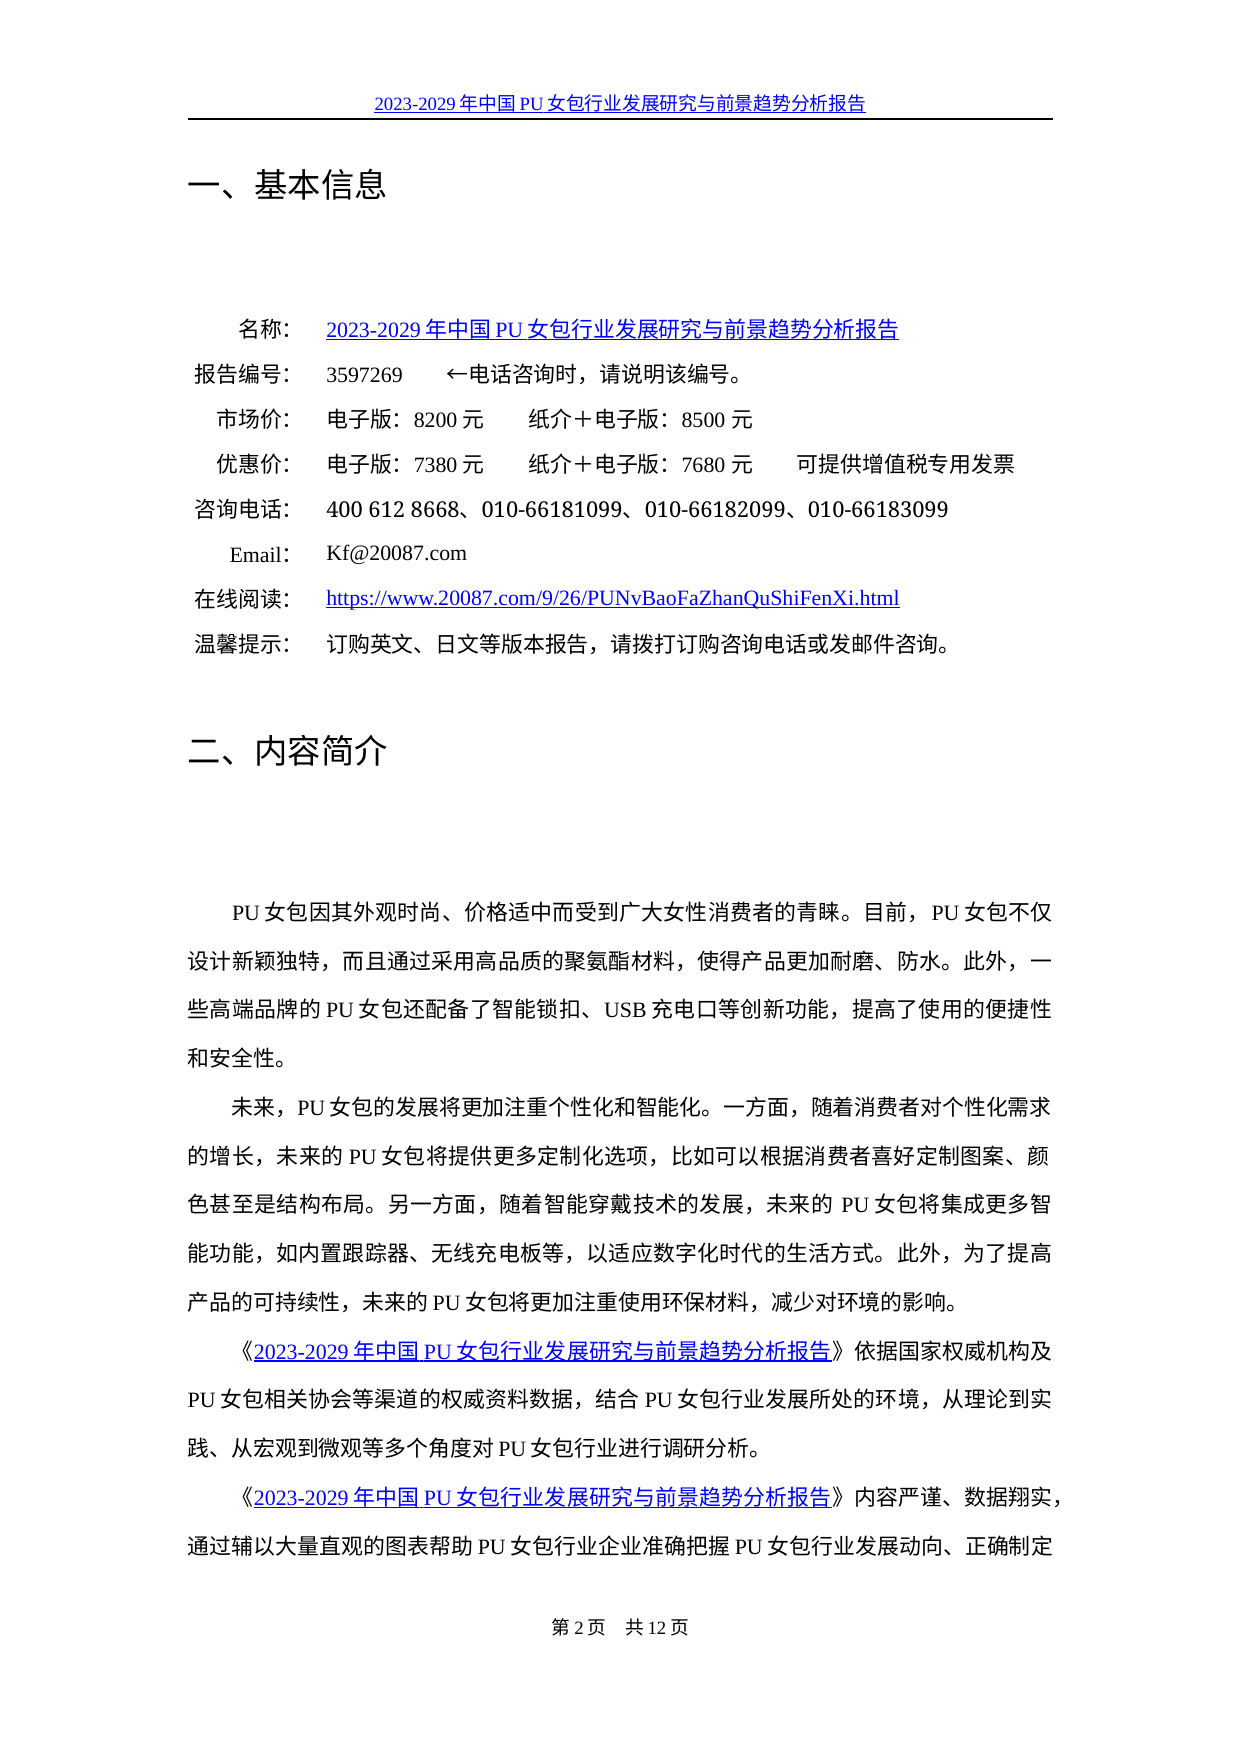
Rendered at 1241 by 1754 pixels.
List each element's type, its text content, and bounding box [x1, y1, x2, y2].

table_cell 订购英文、日文等版本报告，请拨打订购咨询电话或发邮件咨询。 [315, 627, 1073, 672]
table_cell 400 612 8668、010-66181099、010-66182099、010-66183099 [315, 492, 1073, 537]
table_header 名称： [167, 312, 315, 357]
title 一、基本信息 [187, 150, 1053, 215]
title 二、内容简介 [187, 717, 1053, 782]
table_cell 市场价： [167, 402, 315, 447]
table_cell 优惠价： [167, 447, 315, 492]
table_cell Email： [167, 537, 315, 582]
table_cell 3597269 ←电话咨询时，请说明该编号。 [315, 357, 1073, 402]
table_cell 咨询电话： [167, 492, 315, 537]
table_cell 报告编号： [167, 357, 315, 402]
table_cell 温馨提示： [167, 627, 315, 672]
table_cell Kf@20087.com [315, 537, 1073, 582]
table_cell 在线阅读： [167, 582, 315, 627]
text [187, 894, 1053, 1561]
table_cell 电子版：8200 元 纸介＋电子版：8500 元 [315, 402, 1073, 447]
table_header 2023-2029年中国PU女包行业发展研究与前景趋势分析报告 [315, 312, 1073, 357]
table_cell [315, 582, 1073, 627]
table_cell 电子版：7380 元 纸介＋电子版：7680 元 可提供增值税专用发票 [315, 447, 1073, 492]
